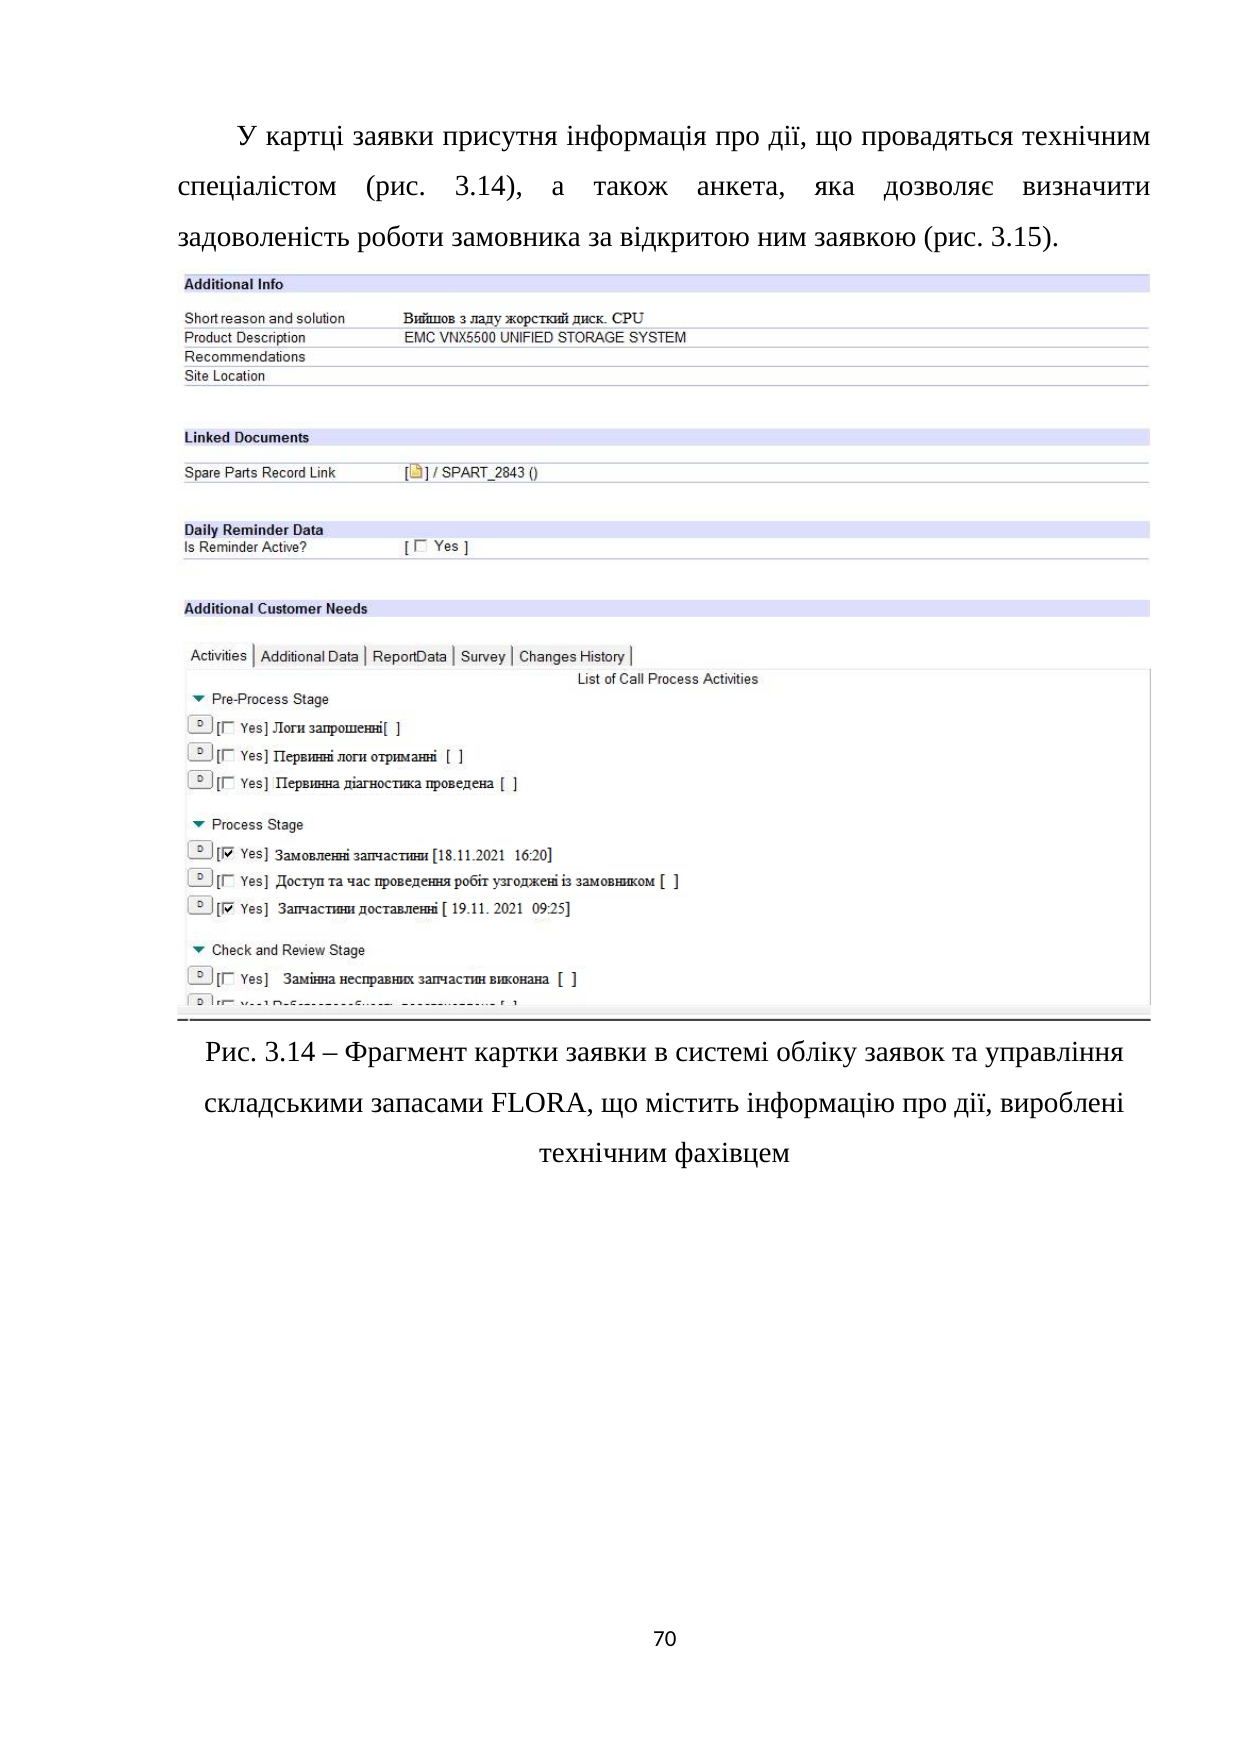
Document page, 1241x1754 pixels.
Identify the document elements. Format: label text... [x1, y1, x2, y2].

text Рис. 3.14 – Фрагмент картки заявки в системі обліку заявок та управління складськими запасами FLORA, що містить інформацію про дії, вироблені технічним фахівцем [177, 1034, 1152, 1169]
picture [177, 269, 1151, 1021]
text У картці заявки присутня інформація про дії, що провадяться технічним спеціалістом (рис. 3.14), а також анкета, яка дозволяє визначити задоволеність роботи замовника за відкритою ним заявкою (рис. 3.15). [177, 118, 1152, 252]
